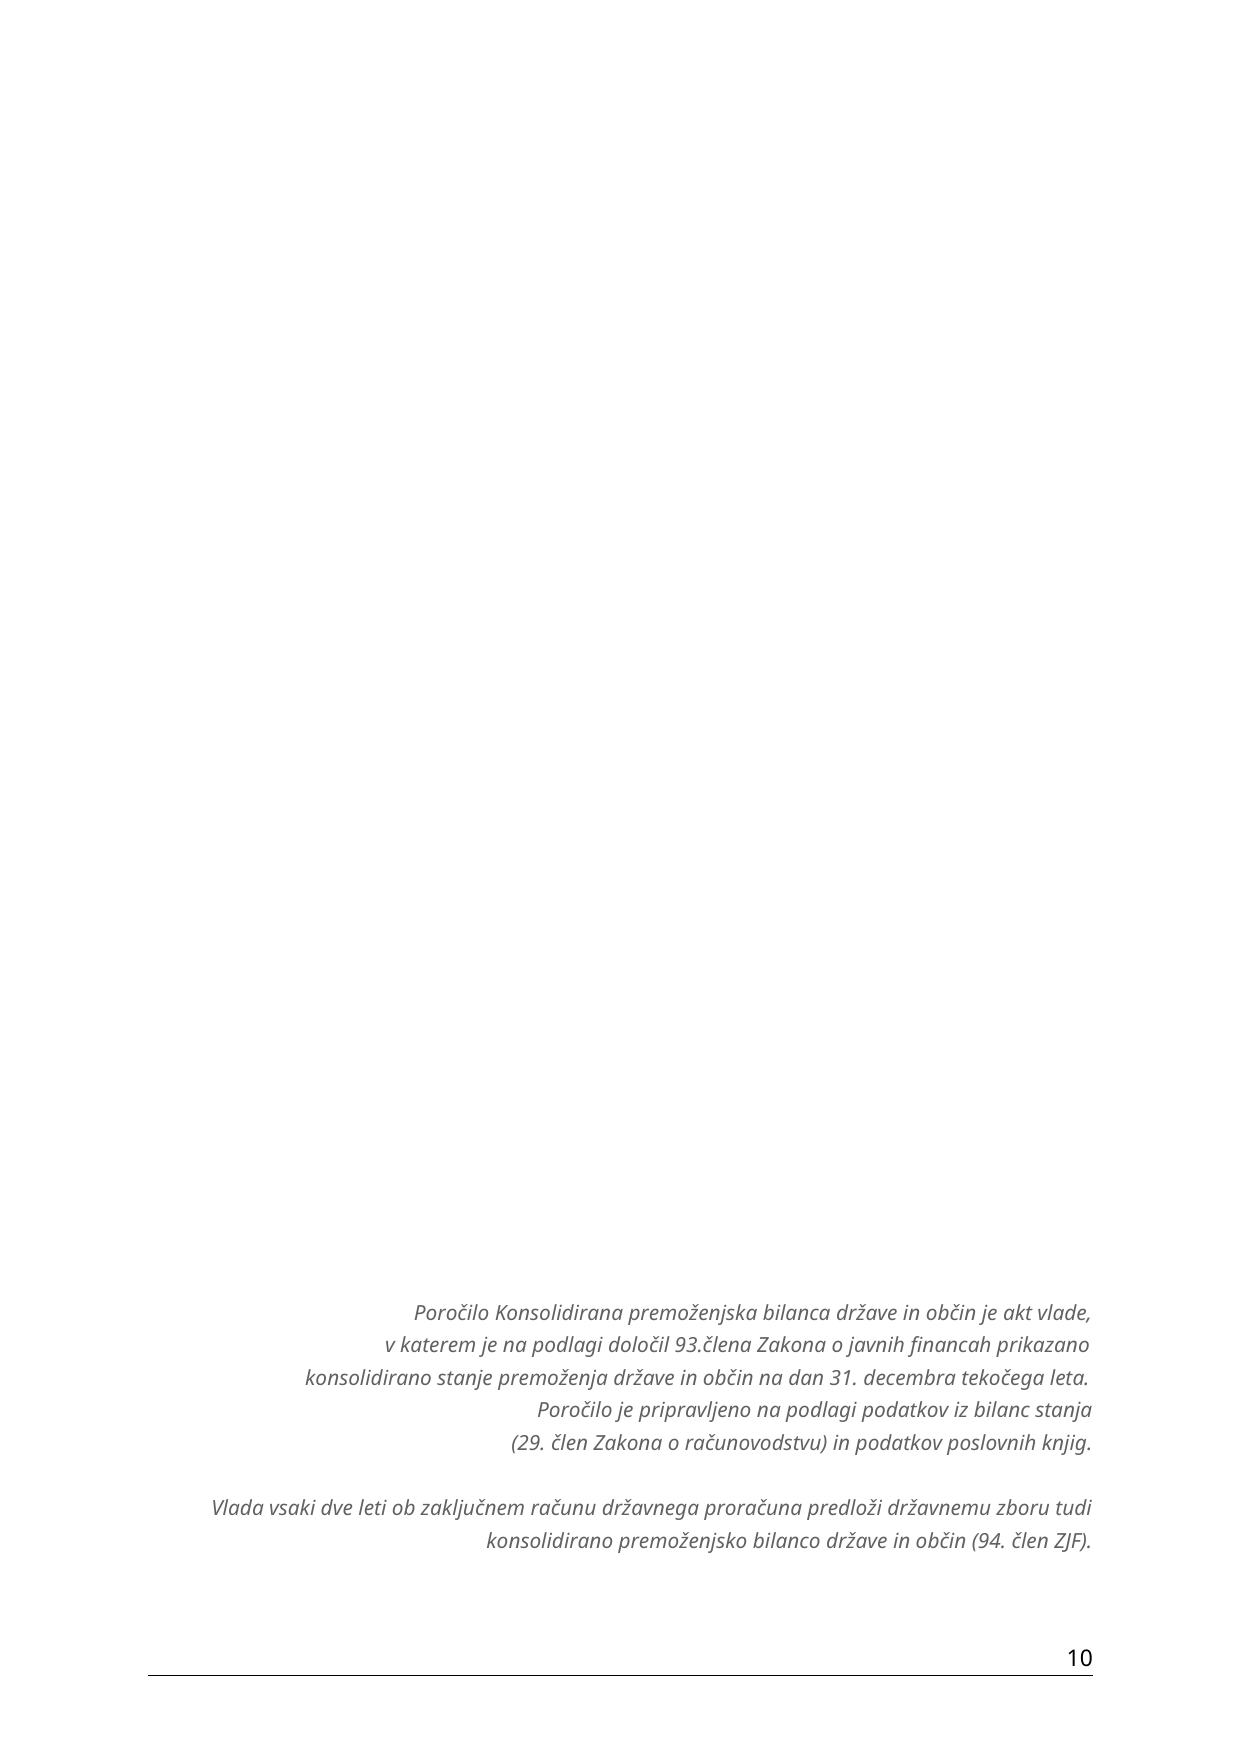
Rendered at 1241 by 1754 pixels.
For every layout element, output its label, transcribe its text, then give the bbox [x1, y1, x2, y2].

text konsolidirano stanje premoženja države in občin na dan 31. decembra tekočega leta. [148, 1363, 1093, 1391]
text Poročilo Konsolidirana premoženjska bilanca države in občin je akt vlade, [148, 1298, 1093, 1326]
text v katerem je na podlagi določil 93.člena Zakona o javnih financah prikazano [148, 1330, 1093, 1359]
text (29. člen Zakona o računovodstvu) in podatkov poslovnih knjig. [148, 1428, 1093, 1457]
text Poročilo je pripravljeno na podlagi podatkov iz bilanc stanja [148, 1396, 1093, 1424]
text konsolidirano premoženjsko bilanco države in občin (94. člen ZJF). [148, 1526, 1093, 1554]
text Vlada vsaki dve leti ob zaključnem računu državnega proračuna predloži državnemu zboru tudi [148, 1493, 1093, 1522]
